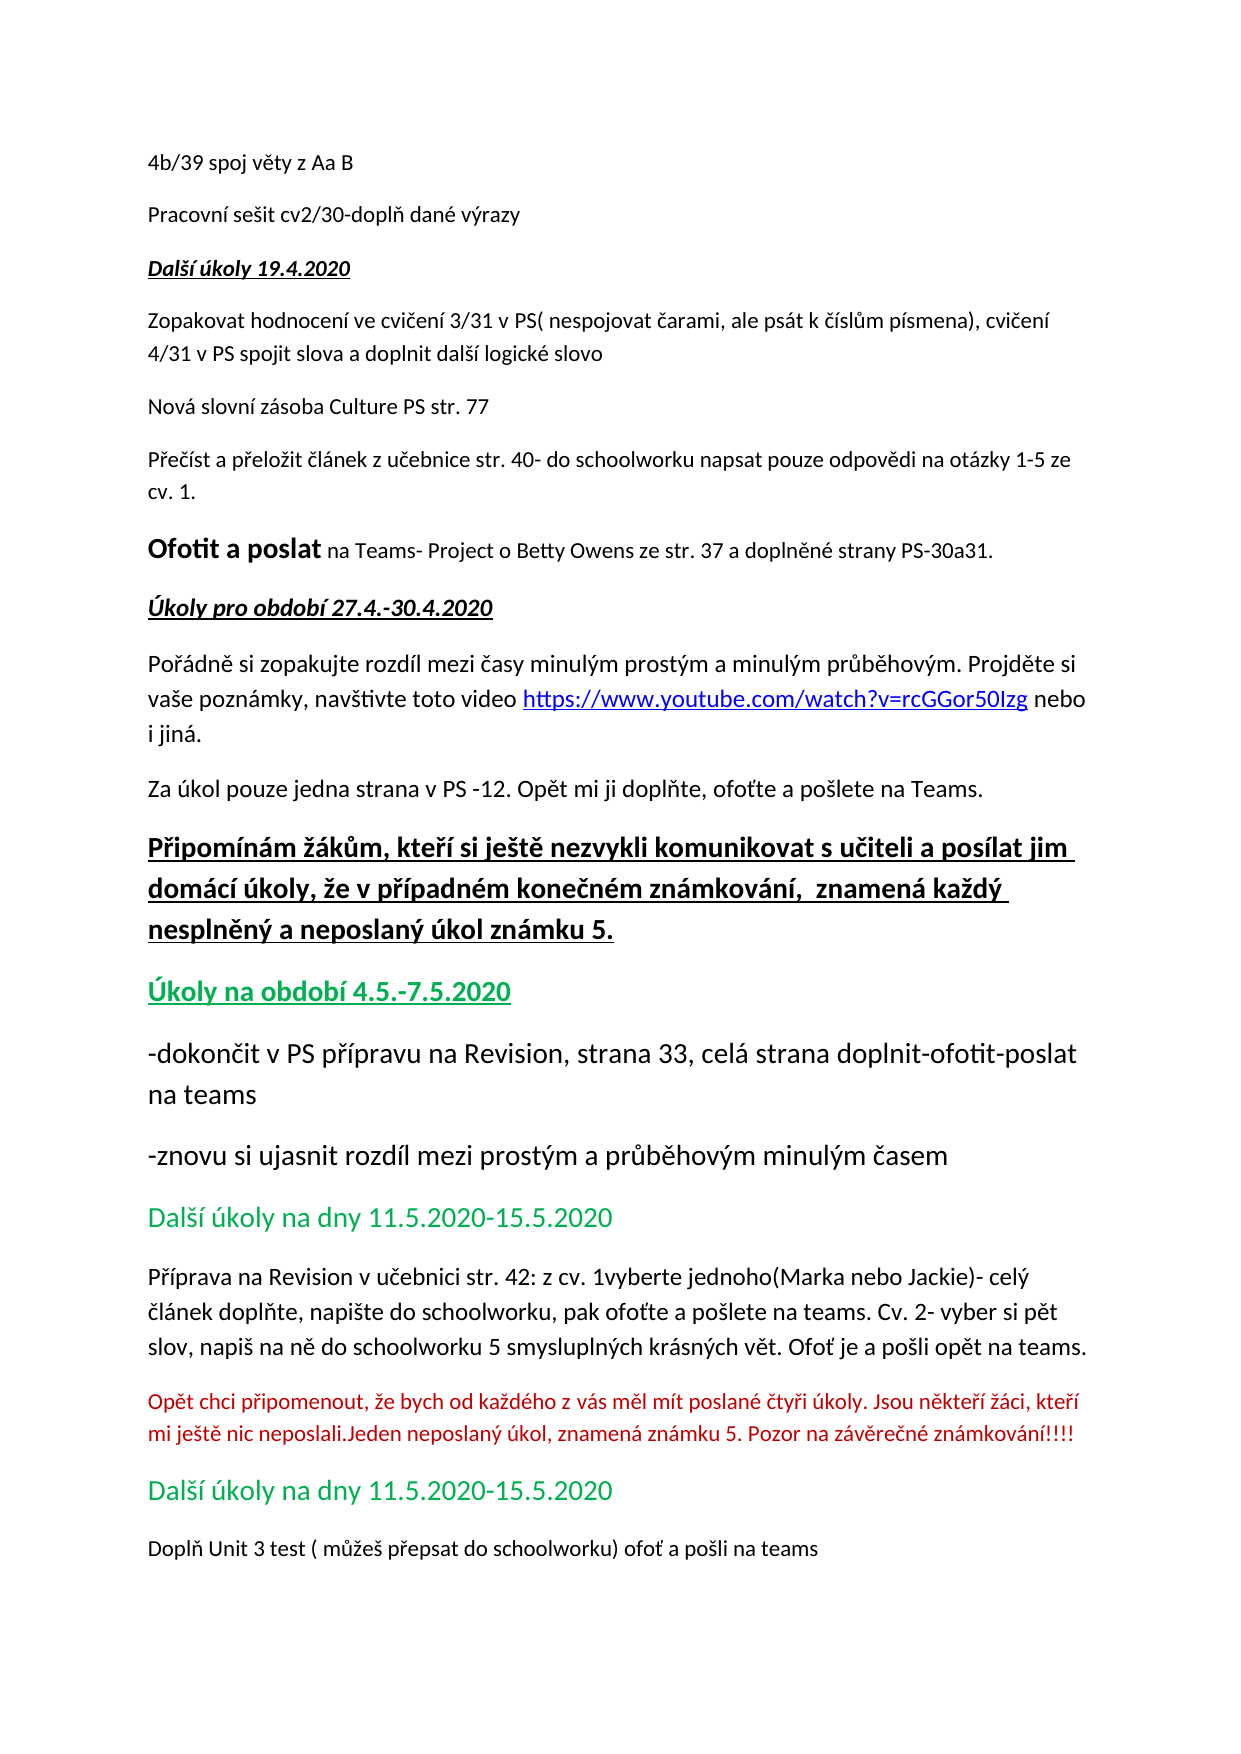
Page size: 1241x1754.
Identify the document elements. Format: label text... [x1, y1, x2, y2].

text 4b/39 spoj věty z Aa B [148, 148, 1093, 176]
text Opět chci připomenout, že bych od každého z vás měl mít poslané čtyři úkoly. Jsou někteří žáci, kteří mi ještě nic neposlali.Jeden neposlaný úkol, znamená známku 5. Pozor na závěrečné známkování!!!! [148, 1387, 1093, 1447]
text Připomínám žákům, kteří si ještě nezvykli komunikovat s učiteli a posílat jim domácí úkoly, že v případném konečném známkování, znamená každý nesplněný a neposlaný úkol známku 5. [148, 829, 1093, 947]
text Zopakovat hodnocení ve cvičení 3/31 v PS( nespojovat čarami, ale psát k číslům písmena), cvičení 4/31 v PS spojit slova a doplnit další logické slovo [148, 307, 1093, 367]
text Ofotit a poslat na Teams- Project o Betty Owens ze str. 37 a doplněné strany PS-30a31. [148, 530, 1093, 566]
text Za úkol pouze jedna strana v PS -12. Opět mi ji doplňte, ofoťte a pošlete na Teams. [148, 773, 1093, 804]
text Pořádně si zopakujte rozdíl mezi časy minulým prostým a minulým průběhovým. Projděte si vaše poznámky, navštivte toto video https://www.youtube.com/watch?v=rcGGor50Izg nebo i jiná. [148, 648, 1093, 748]
text Pracovní sešit cv2/30-doplň dané výrazy [148, 201, 1093, 229]
text Další úkoly 19.4.2020 [148, 254, 1093, 282]
text -dokončit v PS přípravu na Revision, strana 33, celá strana doplnit-ofotit-poslat na teams [148, 1035, 1093, 1111]
text Nová slovní zásoba Culture PS str. 77 [148, 392, 1093, 420]
text Další úkoly na dny 11.5.2020-15.5.2020 [148, 1199, 1093, 1235]
text Příprava na Revision v učebnici str. 42: z cv. 1vyberte jednoho(Marka nebo Jackie)- celý článek doplňte, napište do schoolworku, pak ofoťte a pošlete na teams. Cv. 2- vyber si pět slov, napiš na ně do schoolworku 5 smysluplných krásných vět. Ofoť je a pošli opět na teams. [148, 1261, 1093, 1362]
text Další úkoly na dny 11.5.2020-15.5.2020 [148, 1472, 1093, 1508]
text Úkoly pro období 27.4.-30.4.2020 [148, 592, 1093, 622]
text -znovu si ujasnit rozdíl mezi prostým a průběhovým minulým časem [148, 1137, 1093, 1173]
text Přečíst a přeložit článek z učebnice str. 40- do schoolworku napsat pouze odpovědi na otázky 1-5 ze cv. 1. [148, 445, 1093, 505]
text Doplň Unit 3 test ( můžeš přepsat do schoolworku) ofoť a pošli na teams [148, 1534, 1093, 1562]
text Úkoly na období 4.5.-7.5.2020 [148, 973, 1093, 1009]
